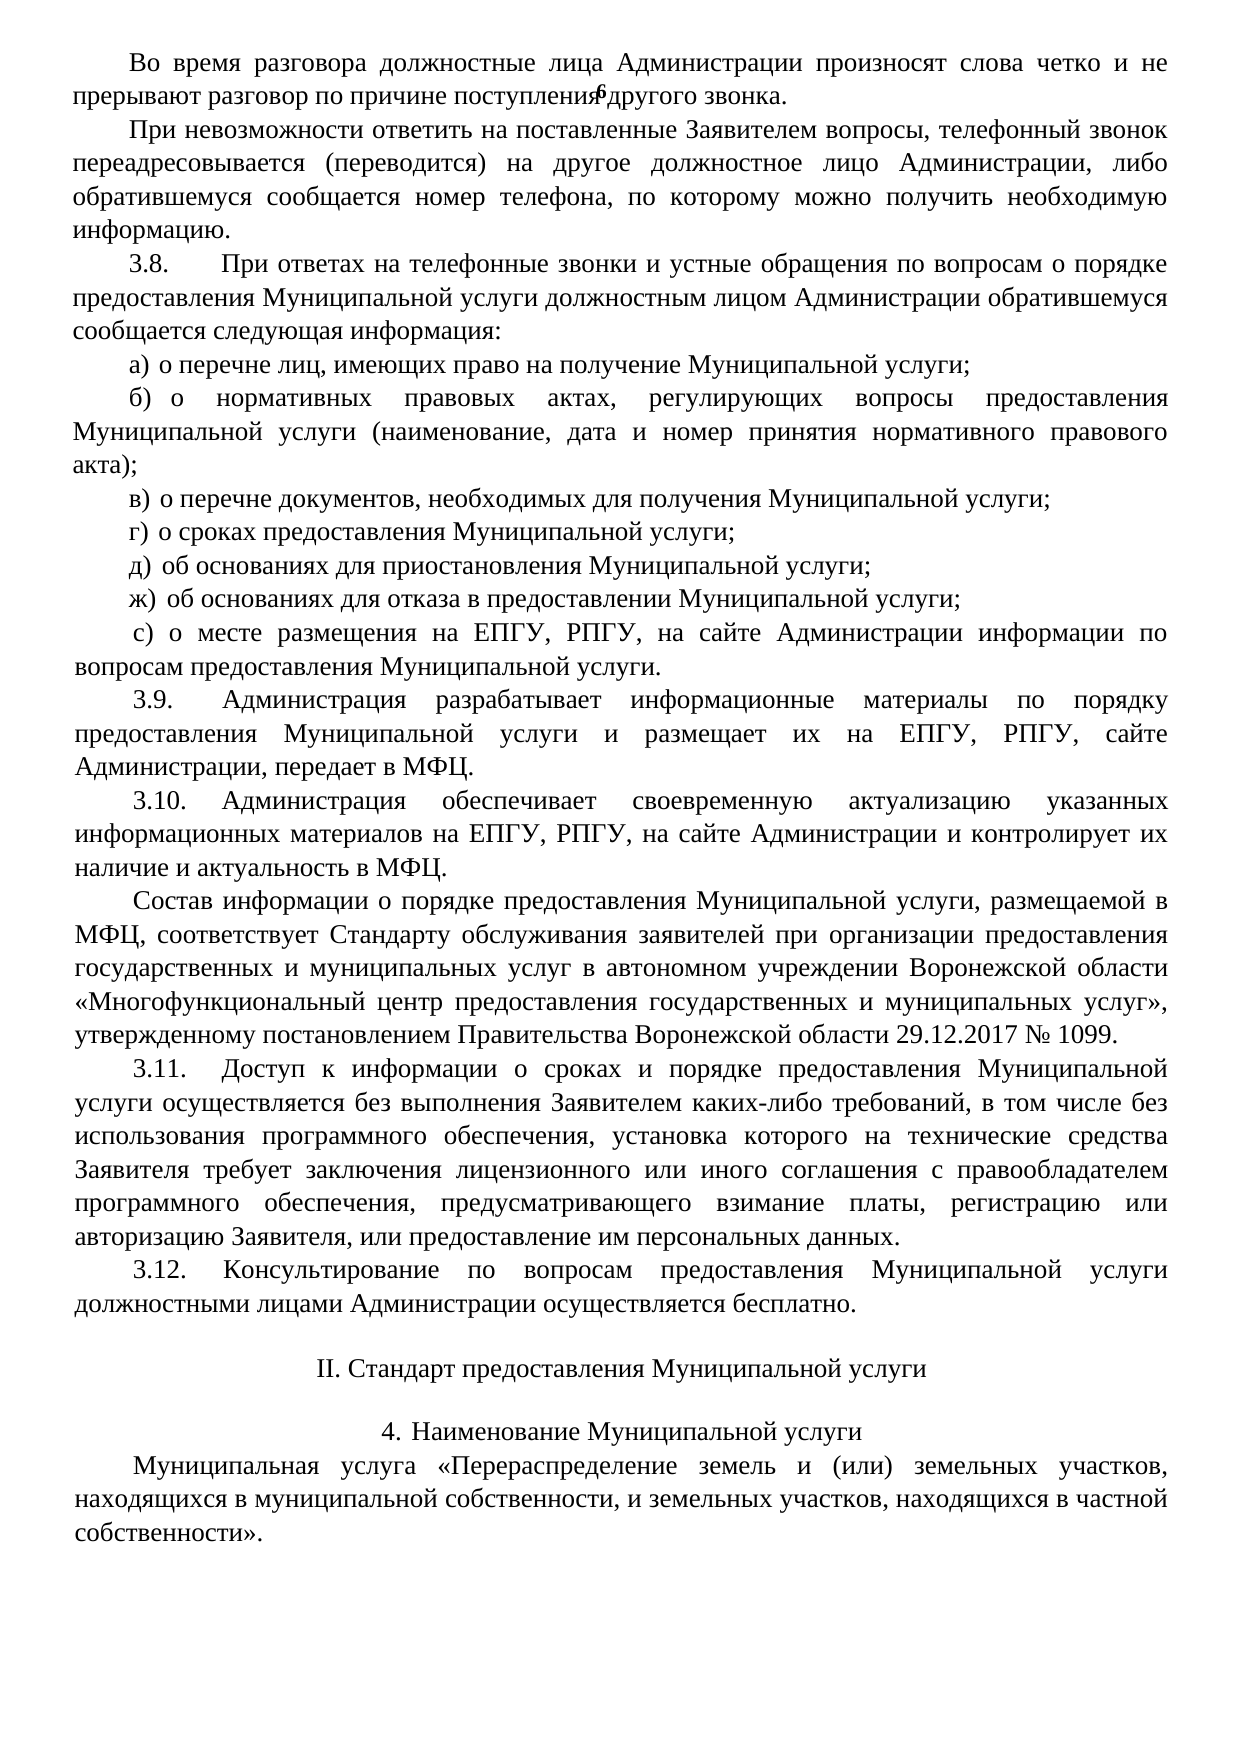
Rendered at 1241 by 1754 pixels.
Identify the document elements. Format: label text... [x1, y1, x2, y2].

text в) о перечне документов, необходимых для получения Муниципальной услуги; [72, 480, 1171, 514]
text а) о перечне лиц, имеющих право на получение Муниципальной услуги; [72, 346, 1171, 380]
list При ответах на телефонные звонки и устные обращения по вопросам о порядке предоставления Муниципальной услуги должностным лицом Администрации обратившемуся сообщается следующая информация: [72, 246, 1169, 346]
list Администрация разрабатывает информационные материалы по порядку предоставления Муниципальной услуги и размещает их на ЕПГУ, РПГУ, сайте Администрации, передает в МФЦ. [74, 682, 1169, 782]
text Во время разговора должностные лица Администрации произносят слова четко и не прерывают разговор по причине поступления другого звонка. [72, 44, 1169, 111]
text II. Стандарт предоставления Муниципальной услуги [72, 1355, 1171, 1382]
text При невозможности ответить на поставленные Заявителем вопросы, телефонный звонок переадресовывается (переводится) на другое должностное лицо Администрации, либо обратившемуся сообщается номер телефона, по которому можно получить необходимую информацию. [72, 111, 1169, 246]
list Консультирование по вопросам предоставления Муниципальной услуги должностными лицами Администрации осуществляется бесплатно. [74, 1252, 1169, 1319]
list Наименование Муниципальной услуги [72, 1414, 1171, 1447]
list Доступ к информации о сроках и порядке предоставления Муниципальной услуги осуществляется без выполнения Заявителем каких-либо требований, в том числе без использования программного обеспечения, установка которого на технические средства Заявителя требует заключения лицензионного или иного соглашения с правообладателем программного обеспечения, предусматривающего взимание платы, регистрацию или авторизацию Заявителя, или предоставление им персональных данных. [74, 1051, 1169, 1252]
text г) о сроках предоставления Муниципальной услуги; [72, 514, 1171, 547]
text Муниципальная услуга «Перераспределение земель и (или) земельных участков, находящихся в муниципальной собственности, и земельных участков, находящихся в частной собственности». [74, 1447, 1169, 1548]
text б) о нормативных правовых актах, регулирующих вопросы предоставления Муниципальной услуги (наименование, дата и номер принятия нормативного правового акта); [72, 380, 1169, 480]
text с) о месте размещения на ЕПГУ, РПГУ, на сайте Администрации информации по вопросам предоставления Муниципальной услуги. [74, 614, 1169, 682]
text д) об основаниях для приостановления Муниципальной услуги; [72, 547, 1171, 581]
list Администрация обеспечивает своевременную актуализацию указанных информационных материалов на ЕПГУ, РПГУ, на сайте Администрации и контролирует их наличие и актуальность в МФЦ. [74, 782, 1169, 883]
text Состав информации о порядке предоставления Муниципальной услуги, размещаемой в МФЦ, соответствует Стандарту обслуживания заявителей при организации предоставления государственных и муниципальных услуг в автономном учреждении Воронежской области «Многофункциональный центр предоставления государственных и муниципальных услуг», утвержденному постановлением Правительства Воронежской области 29.12.2017 № 1099. [74, 883, 1169, 1051]
text ж) об основаниях для отказа в предоставлении Муниципальной услуги; [72, 581, 1171, 614]
